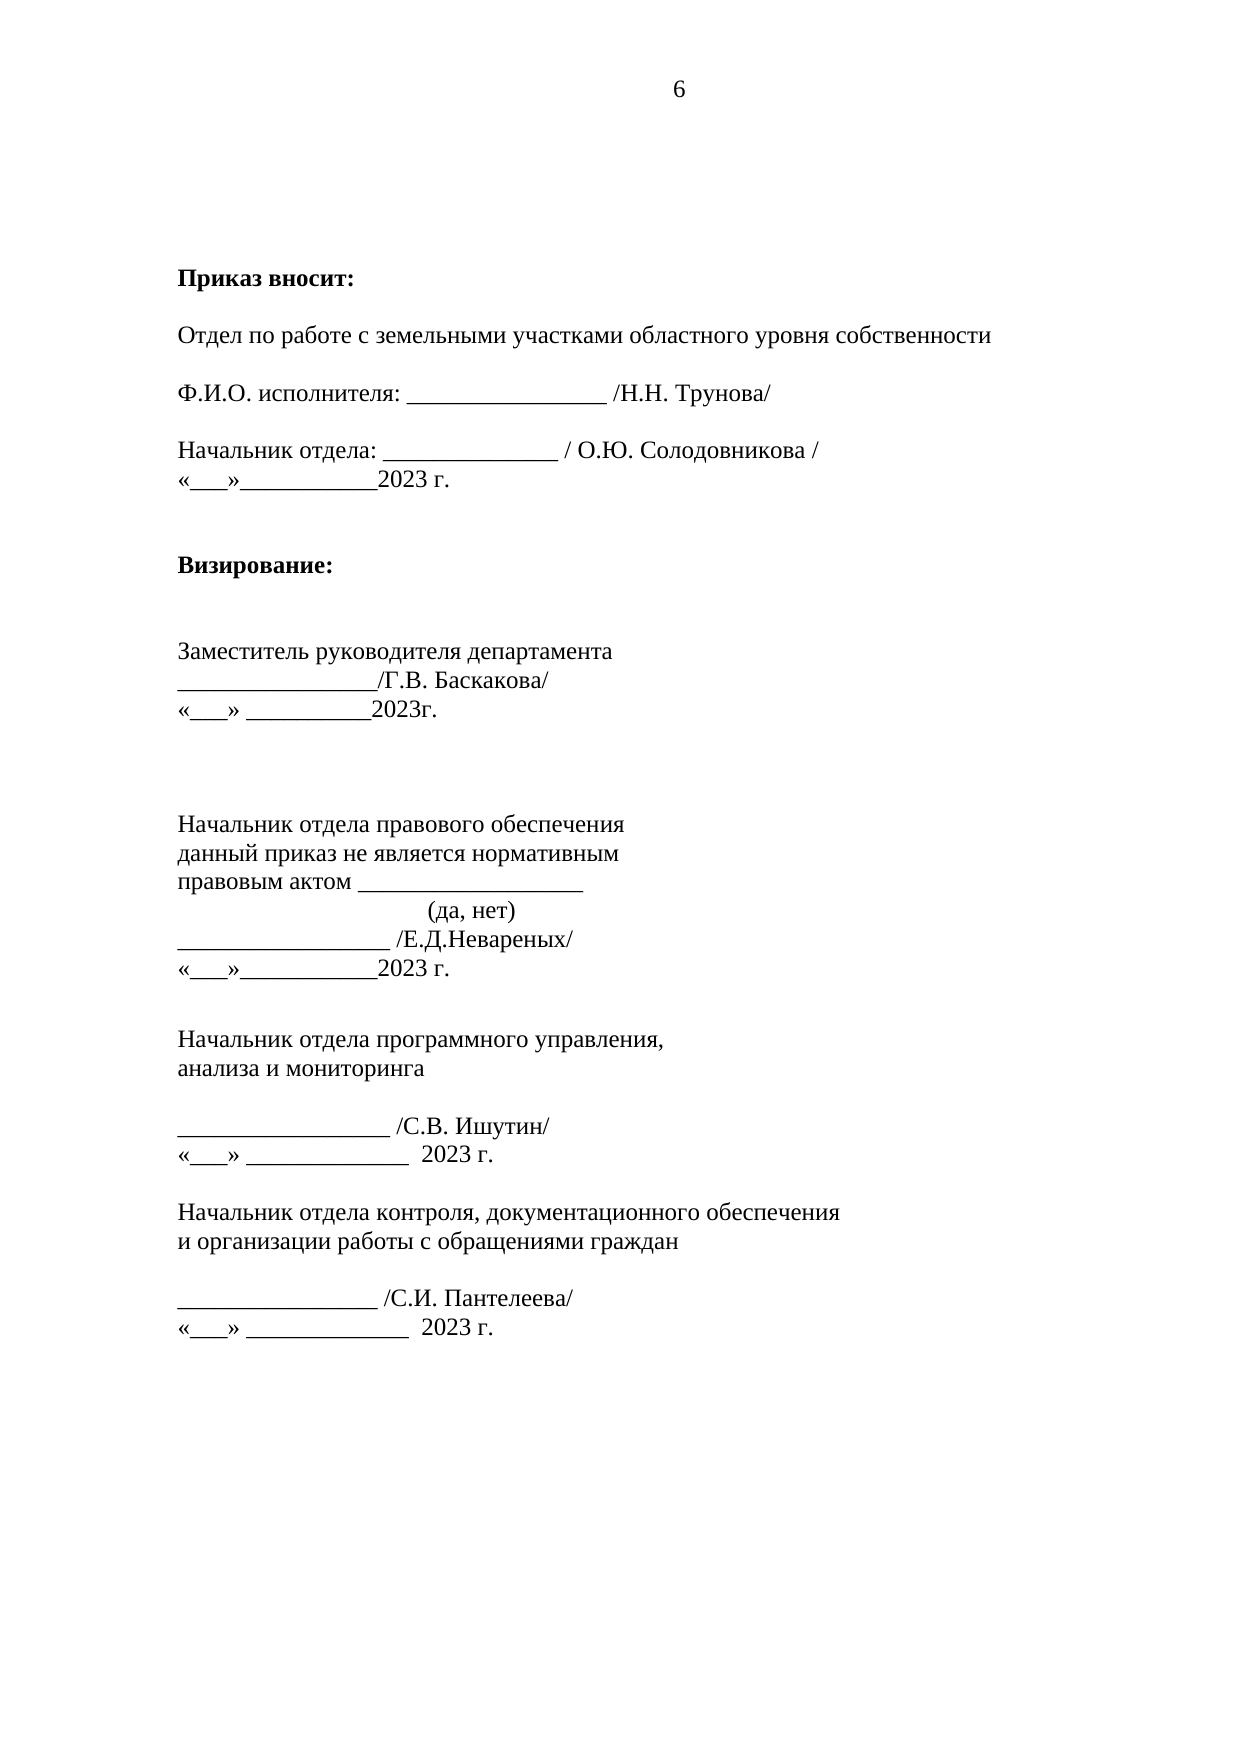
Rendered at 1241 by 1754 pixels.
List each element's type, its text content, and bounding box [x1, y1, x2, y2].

text Визирование: [177, 550, 1181, 579]
text «___»___________2023 г. [177, 953, 1181, 981]
text Отдел по работе с земельными участками областного уровня собственности [177, 320, 1181, 349]
text и организации работы с обращениями граждан [177, 1226, 1181, 1254]
text ________________/Г.В. Баскакова/ [177, 665, 1181, 694]
text ________________ /С.И. Пантелеева/ [177, 1283, 1181, 1312]
text Начальник отдела контроля, документационного обеспечения [177, 1197, 1181, 1226]
text Заместитель руководителя департамента [177, 636, 1181, 665]
text анализа и мониторинга [177, 1053, 1181, 1082]
text Начальник отдела: ______________ / О.Ю. Солодовникова / [177, 435, 1181, 464]
text Приказ вносит: [177, 263, 1181, 291]
text «___»___________2023 г. [177, 464, 1181, 493]
text «___» _____________ 2023 г. [177, 1312, 1181, 1341]
text Ф.И.О. исполнителя: ________________ /Н.Н. Трунова/ [177, 378, 1181, 406]
text Начальник отдела правового обеспечения [177, 809, 1181, 838]
text Начальник отдела программного управления, [177, 1024, 1181, 1053]
text _________________ /С.В. Ишутин/ [177, 1111, 1181, 1139]
text правовым актом __________________ [177, 866, 1181, 895]
text «___» _____________ 2023 г. [177, 1139, 1181, 1168]
text (да, нет) [177, 895, 1181, 924]
text данный приказ не является нормативным [177, 838, 1181, 866]
text _________________ /Е.Д.Невареных/ [177, 924, 1181, 953]
text «___» __________2023г. [177, 694, 1181, 723]
